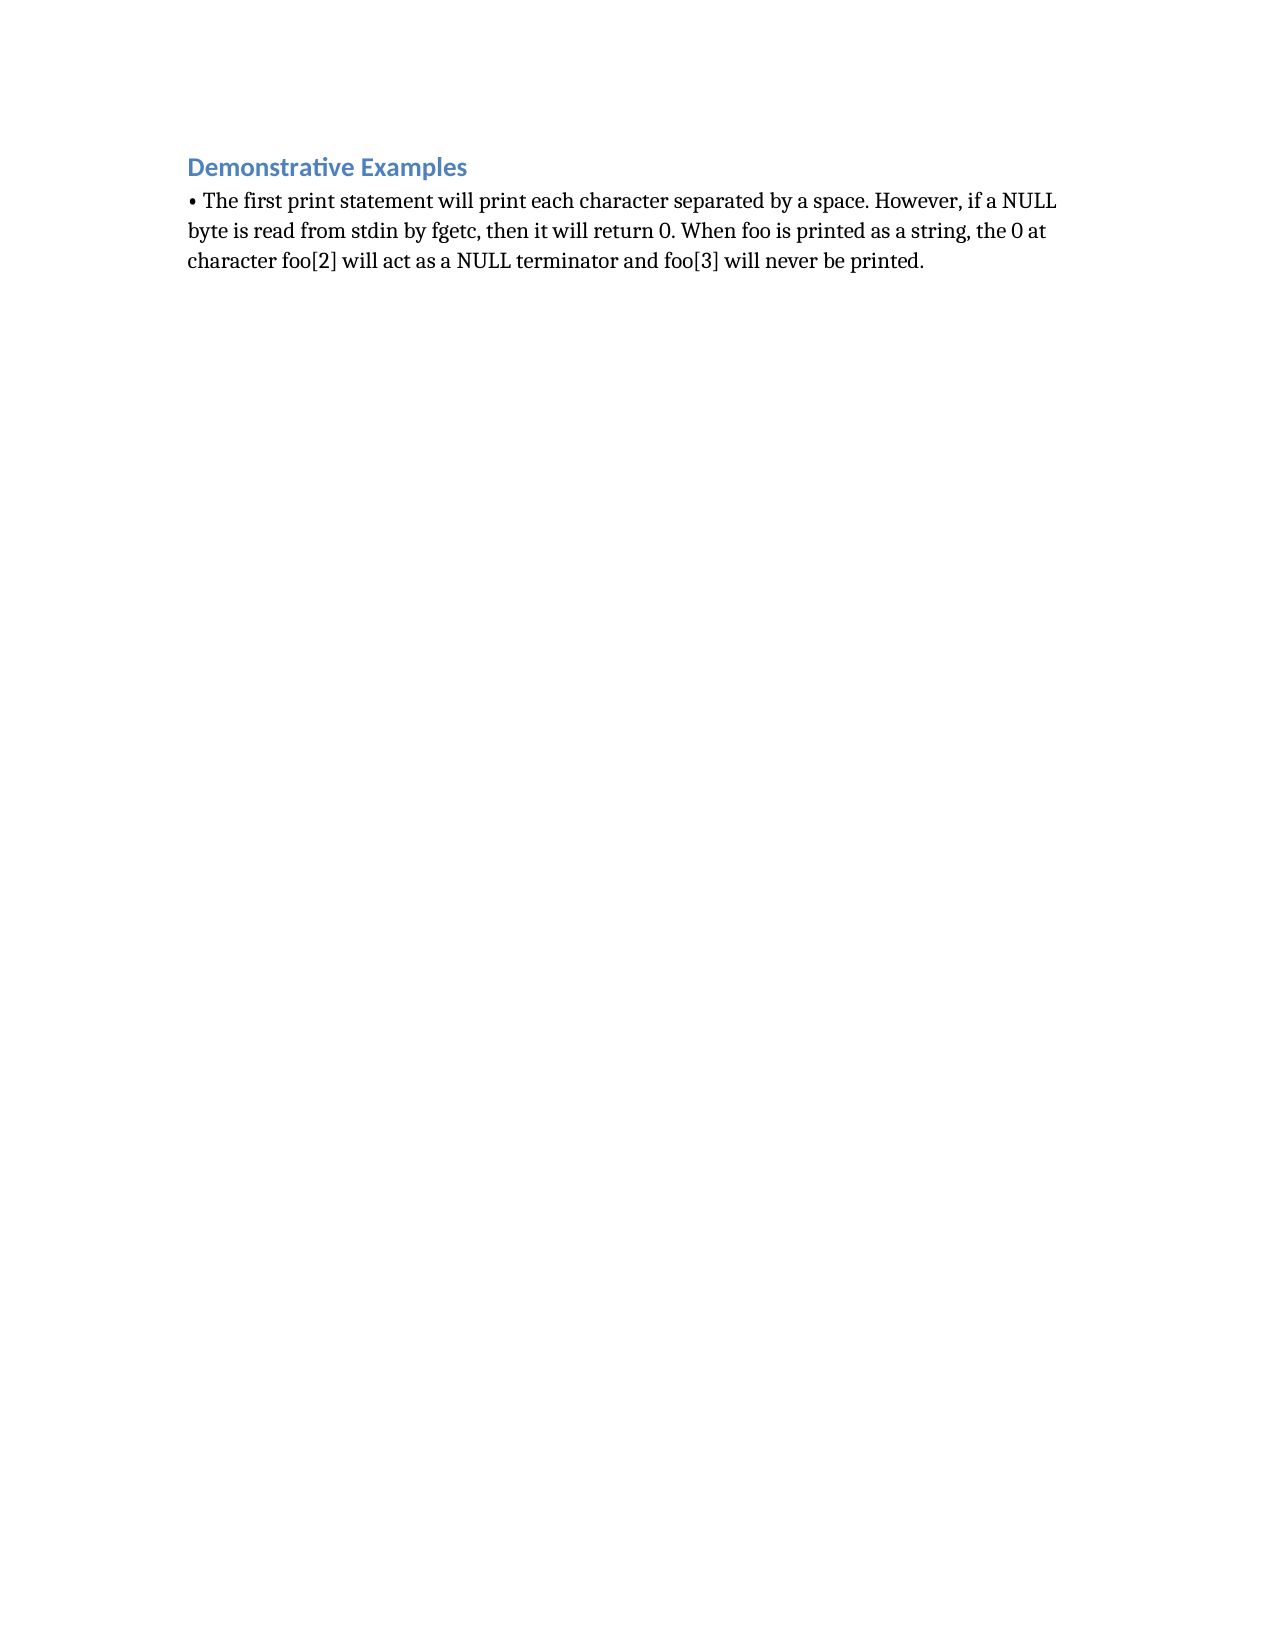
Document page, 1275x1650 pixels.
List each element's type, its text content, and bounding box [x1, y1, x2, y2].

text • The first print statement will print each character separated by a space. However, if a NULL byte is read from stdin by fgetc, then it will return 0. When foo is printed as a string, the 0 at character foo[2] will act as a NULL terminator and foo[3] will never be printed. [187, 188, 1087, 275]
subtitle Demonstrative Examples [187, 150, 1087, 183]
